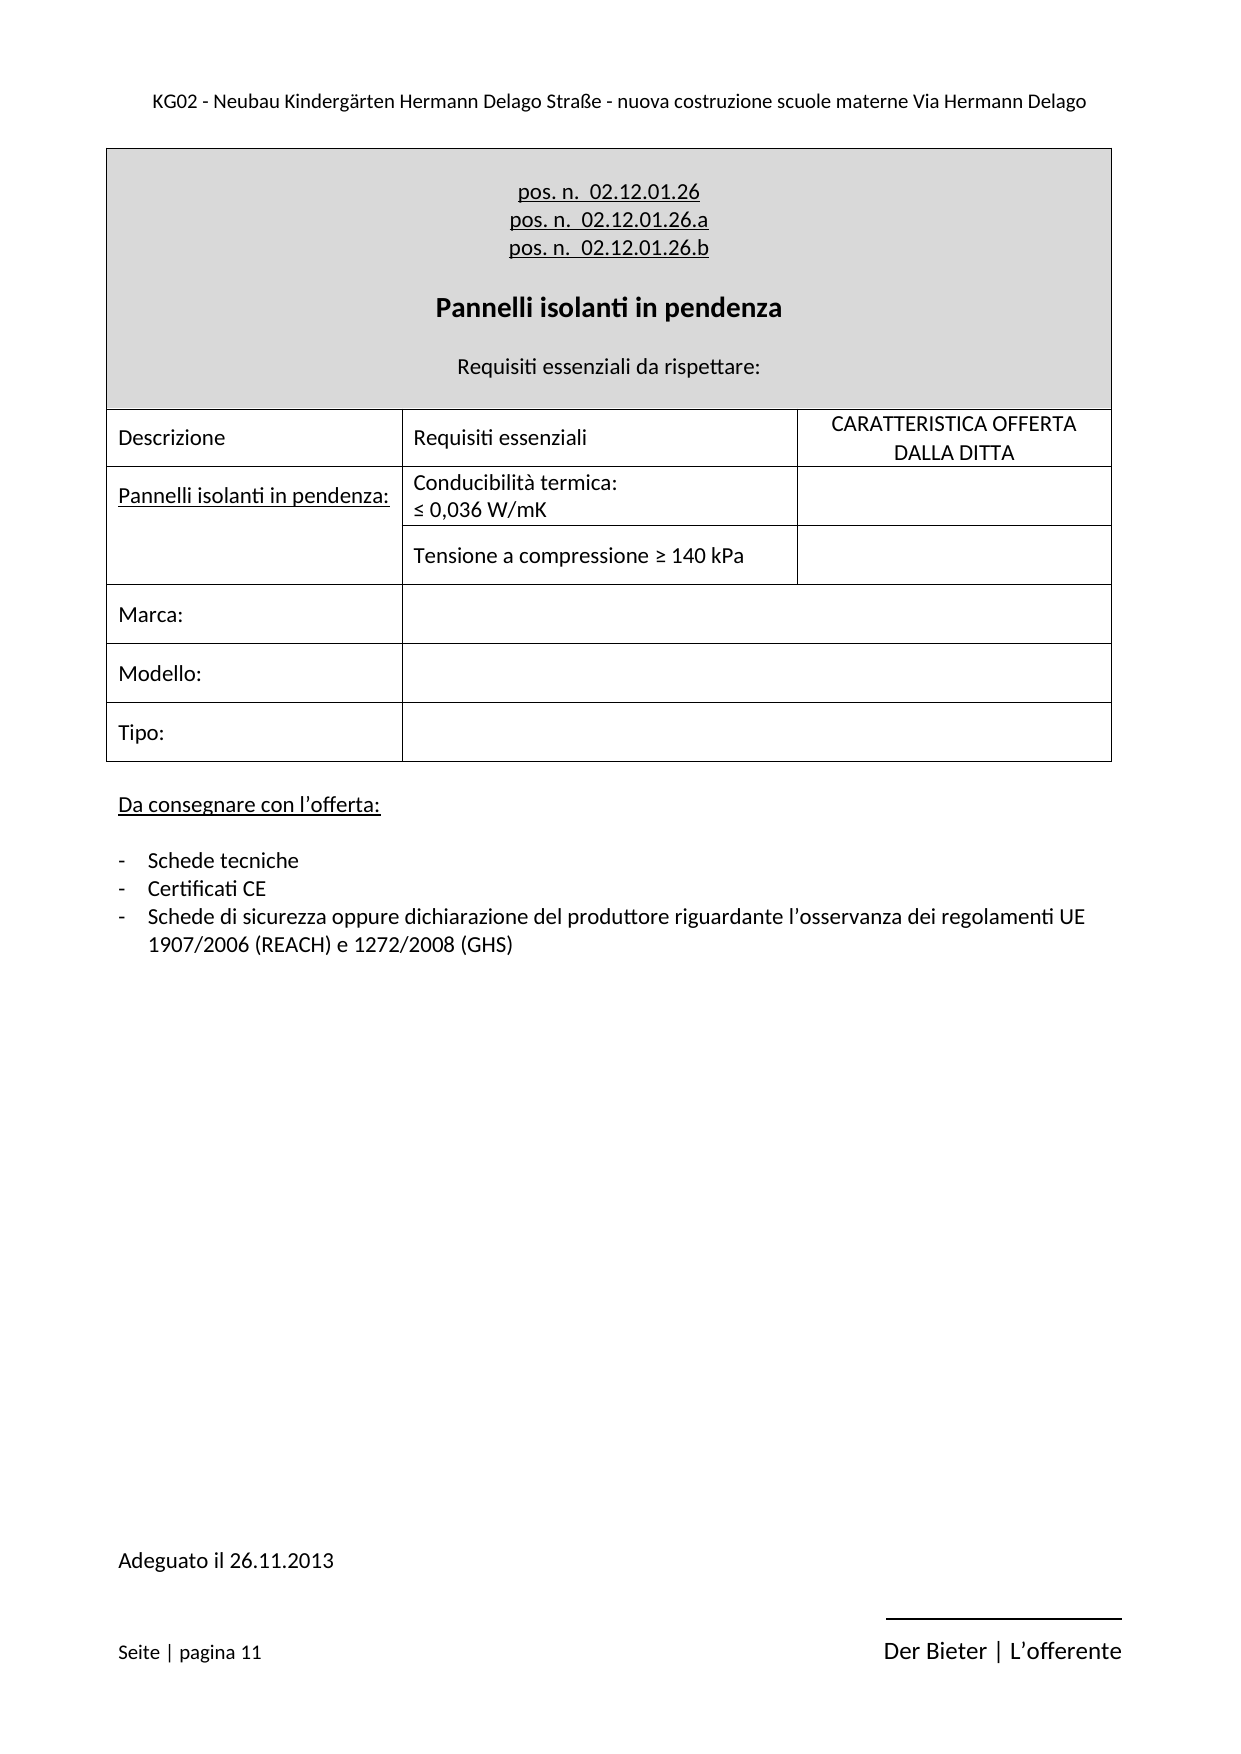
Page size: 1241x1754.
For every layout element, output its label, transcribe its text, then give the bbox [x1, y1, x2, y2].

table_cell [798, 467, 1111, 525]
text Adeguato il 26.11.2013 [118, 1547, 1122, 1574]
table_cell Marca: [107, 585, 402, 643]
list Schede di sicurezza oppure dichiarazione del produttore riguardante l’osservanza dei regolamenti UE 1907/2006 (REACH) e 1272/2008 (GHS) [118, 902, 1122, 958]
table_header pos. n. 02.12.01.26 pos. n. 02.12.01.26.a pos. n. 02.12.01.26.b Pannelli isolanti in pendenza Requisiti essenziali da rispettare: [107, 149, 1111, 408]
table_cell Pannelli isolanti in pendenza: [107, 467, 402, 525]
table_cell [403, 644, 1111, 702]
table_cell Modello: [107, 644, 402, 702]
table_cell [403, 585, 1111, 643]
table_cell Tensione a compressione ≥ 140 kPa [403, 526, 797, 584]
text Da consegnare con l’offerta: [118, 790, 1122, 818]
table_cell Conducibilità termica: ≤ 0,036 W/mK [403, 467, 797, 525]
list Certificati CE [118, 874, 1122, 902]
table_cell Descrizione [107, 410, 402, 466]
table_cell [798, 526, 1111, 584]
table_cell CARATTERISTICA OFFERTA DALLA DITTA [798, 410, 1111, 466]
table_cell [403, 703, 1111, 761]
list Schede tecniche [118, 846, 1122, 874]
table_cell Requisiti essenziali [403, 410, 797, 466]
table_cell [107, 525, 402, 584]
table_cell Tipo: [107, 703, 402, 761]
